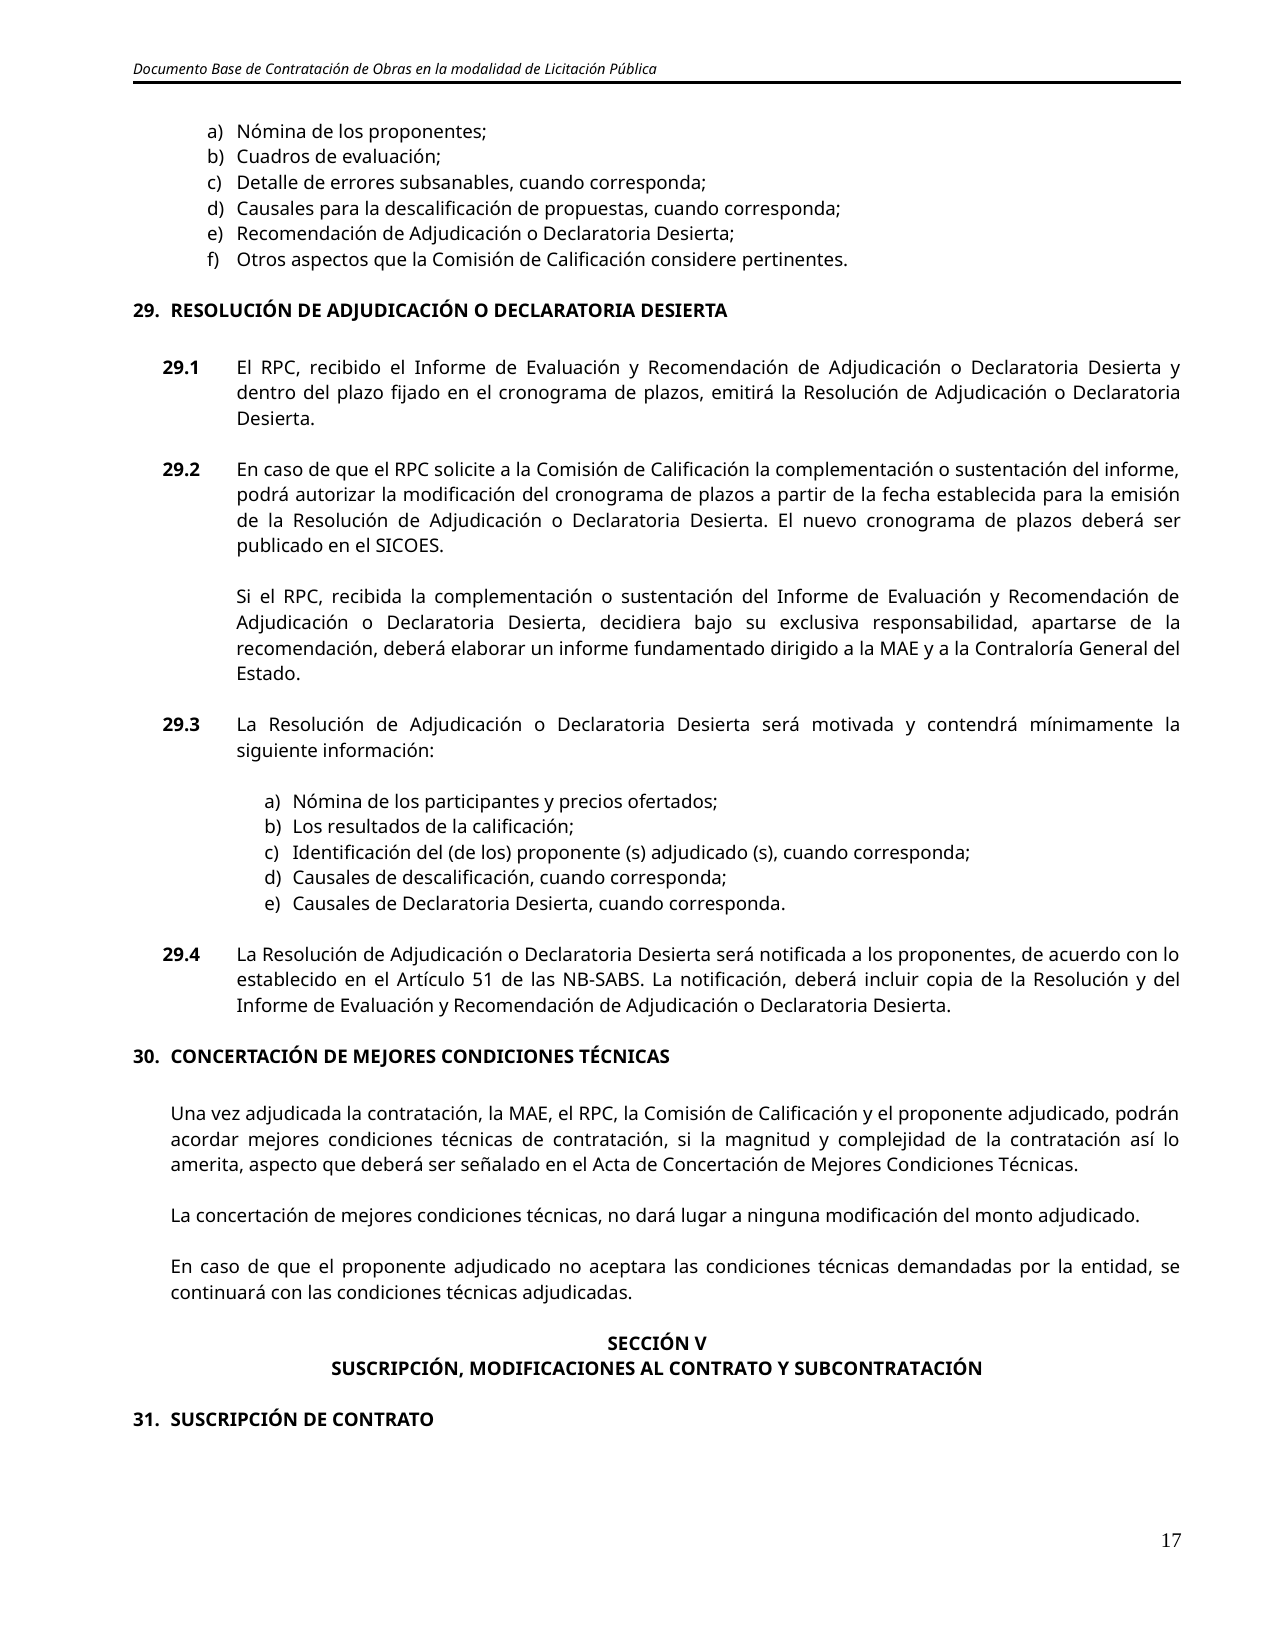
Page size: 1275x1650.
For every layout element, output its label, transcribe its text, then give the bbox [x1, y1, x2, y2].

list El RPC, recibido el Informe de Evaluación y Recomendación de Adjudicación o Declaratoria Desierta y dentro del plazo fijado en el cronograma de plazos, emitirá la Resolución de Adjudicación o Declaratoria Desierta. [162, 354, 1181, 431]
text Una vez adjudicada la contratación, la MAE, el RPC, la Comisión de Calificación y el proponente adjudicado, podrán acordar mejores condiciones técnicas de contratación, si la magnitud y complejidad de la contratación así lo amerita, aspecto que deberá ser señalado en el Acta de Concertación de Mejores Condiciones Técnicas. [170, 1101, 1181, 1177]
list La Resolución de Adjudicación o Declaratoria Desierta será motivada y contendrá mínimamente la siguiente información: [162, 711, 1181, 762]
list Cuadros de evaluación; [207, 144, 1181, 169]
list Causales de Declaratoria Desierta, cuando corresponda. [264, 890, 1181, 916]
list Otros aspectos que la Comisión de Calificación considere pertinentes. [207, 246, 1181, 271]
title SUSCRIPCIÓN DE CONTRATO [133, 1407, 1181, 1432]
list Nómina de los proponentes; [207, 118, 1181, 144]
list Recomendación de Adjudicación o Declaratoria Desierta; [207, 220, 1181, 246]
list En caso de que el RPC solicite a la Comisión de Calificación la complementación o sustentación del informe, podrá autorizar la modificación del cronograma de plazos a partir de la fecha establecida para la emisión de la Resolución de Adjudicación o Declaratoria Desierta. El nuevo cronograma de plazos deberá ser publicado en el SICOES. [162, 456, 1181, 558]
list Detalle de errores subsanables, cuando corresponda; [207, 169, 1181, 195]
list Nómina de los participantes y precios ofertados; [264, 788, 1181, 813]
list La Resolución de Adjudicación o Declaratoria Desierta será notificada a los proponentes, de acuerdo con lo establecido en el Artículo 51 de las NB-SABS. La notificación, deberá incluir copia de la Resolución y del Informe de Evaluación y Recomendación de Adjudicación o Declaratoria Desierta. [162, 941, 1181, 1018]
title CONCERTACIÓN DE MEJORES CONDICIONES TÉCNICAS [133, 1043, 1181, 1069]
list Causales para la descalificación de propuestas, cuando corresponda; [207, 195, 1181, 220]
text SUSCRIPCIÓN, MODIFICACIONES AL CONTRATO Y SUBCONTRATACIÓN [133, 1356, 1181, 1381]
text SECCIÓN V [133, 1330, 1181, 1356]
list Causales de descalificación, cuando corresponda; [264, 864, 1181, 890]
text Si el RPC, recibida la complementación o sustentación del Informe de Evaluación y Recomendación de Adjudicación o Declaratoria Desierta, decidiera bajo su exclusiva responsabilidad, apartarse de la recomendación, deberá elaborar un informe fundamentado dirigido a la MAE y a la Contraloría General del Estado. [236, 584, 1181, 686]
title RESOLUCIÓN DE ADJUDICACIÓN O DECLARATORIA DESIERTA [133, 297, 1181, 322]
list Identificación del (de los) proponente (s) adjudicado (s), cuando corresponda; [264, 839, 1181, 864]
list Los resultados de la calificación; [264, 813, 1181, 839]
text La concertación de mejores condiciones técnicas, no dará lugar a ninguna modificación del monto adjudicado. [170, 1203, 1181, 1228]
text En caso de que el proponente adjudicado no aceptara las condiciones técnicas demandadas por la entidad, se continuará con las condiciones técnicas adjudicadas. [170, 1254, 1181, 1305]
